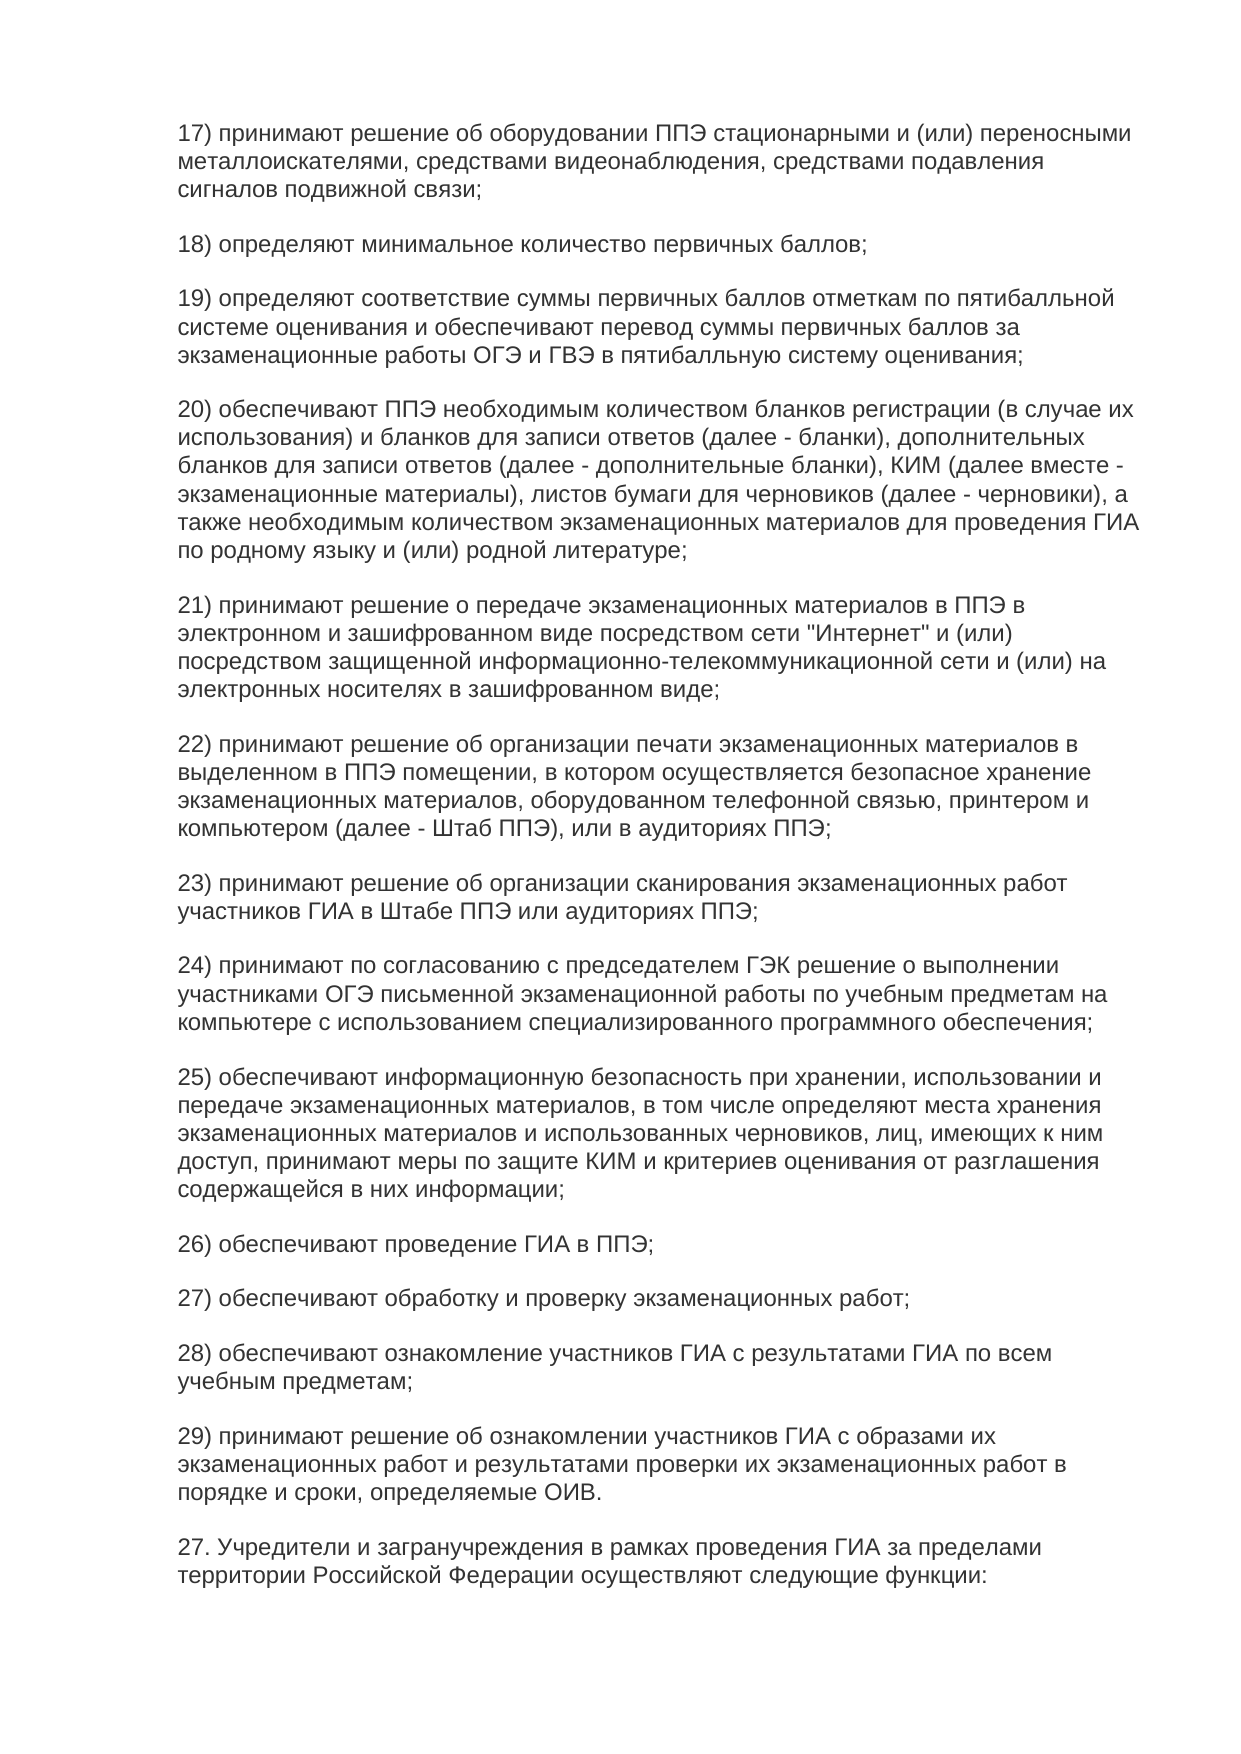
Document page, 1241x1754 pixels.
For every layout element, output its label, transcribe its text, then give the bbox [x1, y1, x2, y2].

text 19) определяют соответствие суммы первичных баллов отметкам по пятибалльной системе оценивания и обеспечивают перевод суммы первичных баллов за экзаменационные работы ОГЭ и ГВЭ в пятибалльную систему оценивания; [177, 284, 1152, 368]
text 18) определяют минимальное количество первичных баллов; [177, 229, 1152, 257]
text 27. Учредители и загранучреждения в рамках проведения ГИА за пределами территории Российской Федерации осуществляют следующие функции: [177, 1532, 1152, 1588]
text 28) обеспечивают ознакомление участников ГИА с результатами ГИА по всем учебным предметам; [177, 1338, 1152, 1395]
text 17) принимают решение об оборудовании ППЭ стационарными и (или) переносными металлоискателями, средствами видеонаблюдения, средствами подавления сигналов подвижной связи; [177, 118, 1152, 202]
text 29) принимают решение об ознакомлении участников ГИА с образами их экзаменационных работ и результатами проверки их экзаменационных работ в порядке и сроки, определяемые ОИВ. [177, 1421, 1152, 1506]
text 24) принимают по согласованию с председателем ГЭК решение о выполнении участниками ОГЭ письменной экзаменационной работы по учебным предметам на компьютере с использованием специализированного программного обеспечения; [177, 951, 1152, 1035]
text 21) принимают решение о передаче экзаменационных материалов в ППЭ в электронном и зашифрованном виде посредством сети "Интернет" и (или) посредством защищенной информационно-телекоммуникационной сети и (или) на электронных носителях в зашифрованном виде; [177, 590, 1152, 702]
text 23) принимают решение об организации сканирования экзаменационных работ участников ГИА в Штабе ППЭ или аудиториях ППЭ; [177, 868, 1152, 924]
text 20) обеспечивают ППЭ необходимым количеством бланков регистрации (в случае их использования) и бланков для записи ответов (далее - бланки), дополнительных бланков для записи ответов (далее - дополнительные бланки), КИМ (далее вместе - экзаменационные материалы), листов бумаги для черновиков (далее - черновики), а также необходимым количеством экзаменационных материалов для проведения ГИА по родному языку и (или) родной литературе; [177, 395, 1152, 563]
text 22) принимают решение об организации печати экзаменационных материалов в выделенном в ППЭ помещении, в котором осуществляется безопасное хранение экзаменационных материалов, оборудованном телефонной связью, принтером и компьютером (далее - Штаб ППЭ), или в аудиториях ППЭ; [177, 729, 1152, 842]
text 27) обеспечивают обработку и проверку экзаменационных работ; [177, 1284, 1152, 1312]
text 25) обеспечивают информационную безопасность при хранении, использовании и передаче экзаменационных материалов, в том числе определяют места хранения экзаменационных материалов и использованных черновиков, лиц, имеющих к ним доступ, принимают меры по защите КИМ и критериев оценивания от разглашения содержащейся в них информации; [177, 1062, 1152, 1202]
text 26) обеспечивают проведение ГИА в ППЭ; [177, 1229, 1152, 1257]
